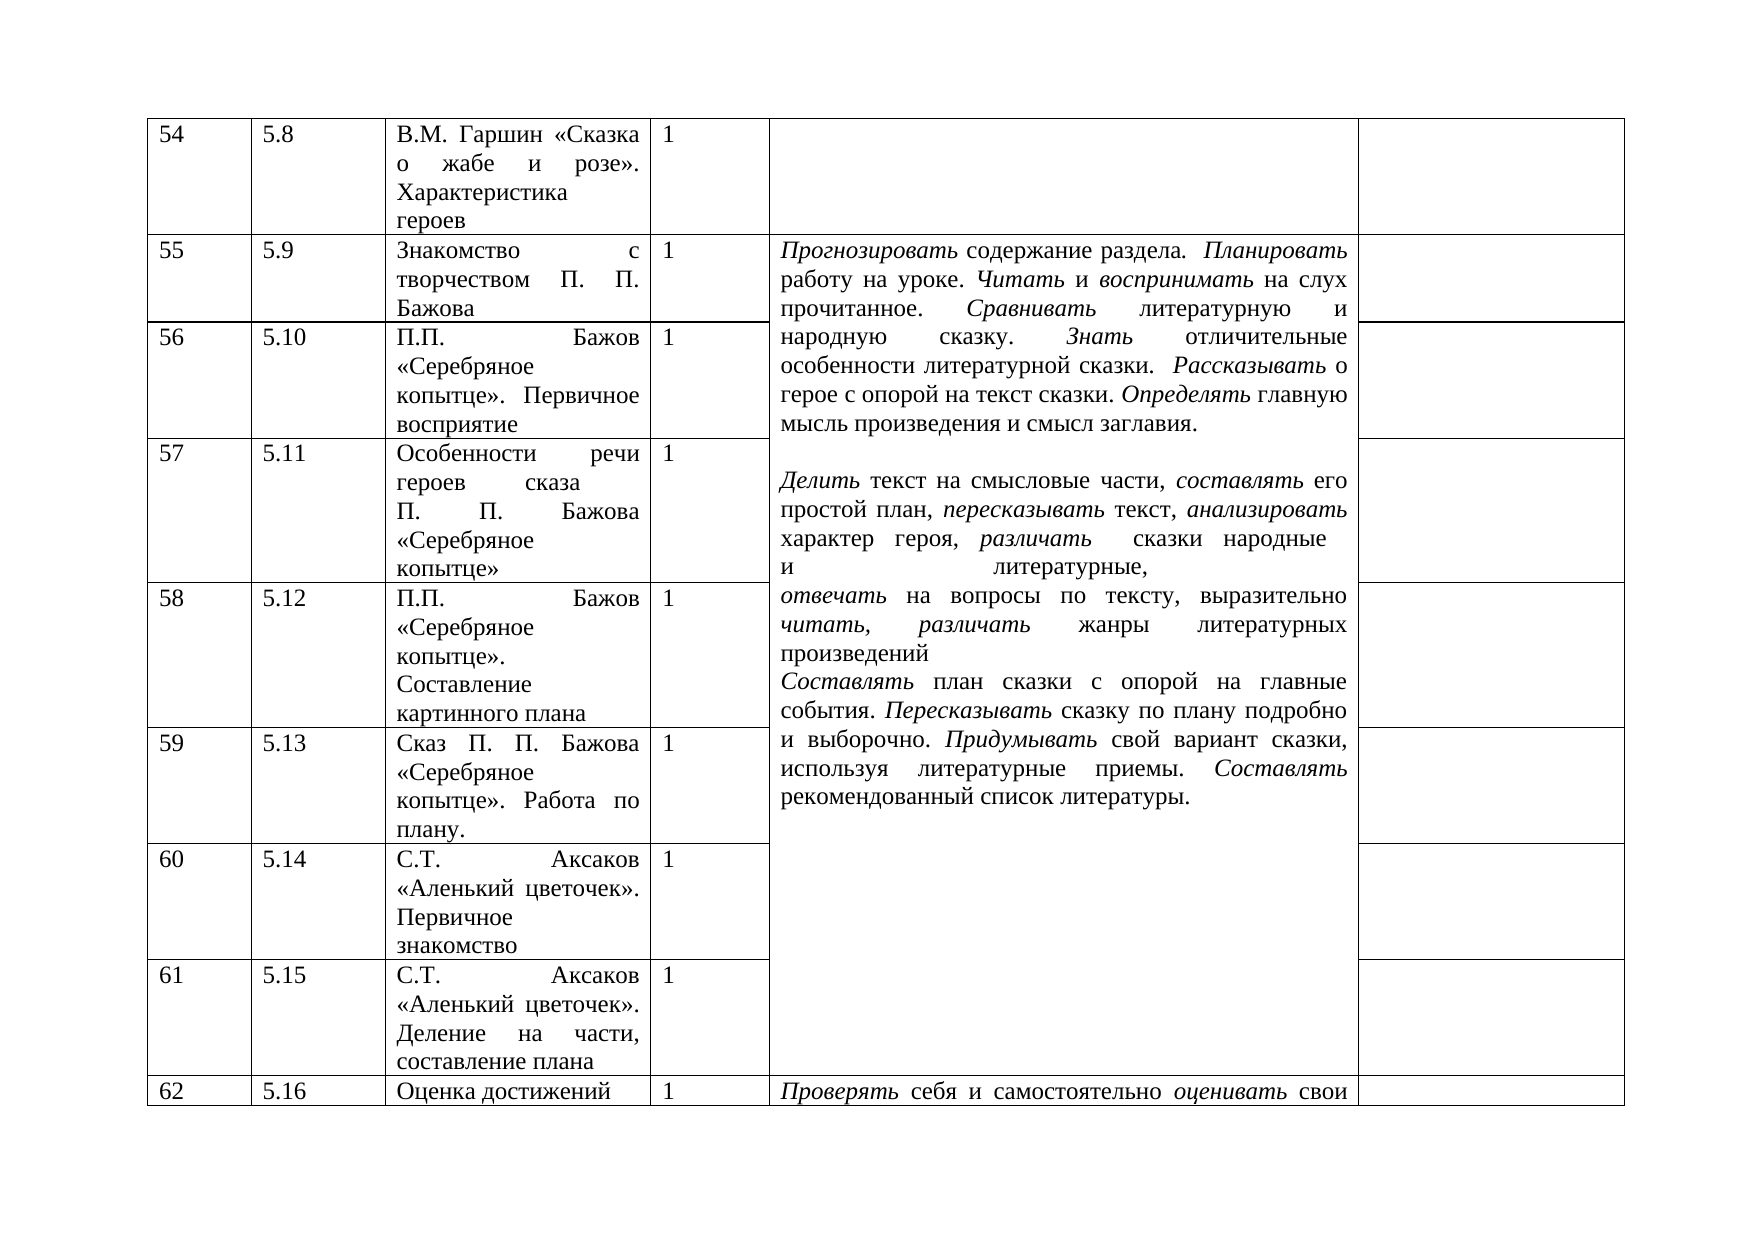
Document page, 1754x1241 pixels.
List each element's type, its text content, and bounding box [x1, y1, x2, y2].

table_cell 1 [651, 323, 769, 437]
table_cell 1 [651, 439, 769, 582]
table_cell С.Т. Аксаков «Аленький цветочек». Деление на части, составление плана [386, 960, 650, 1075]
table_cell 5.11 [252, 439, 385, 582]
table_cell 1 [651, 119, 769, 234]
table_cell Сказ П. П. Бажова «Серебряное копытце». Работа по плану. [386, 728, 650, 843]
table_cell 1 [651, 583, 769, 727]
table_cell 54 [148, 119, 251, 234]
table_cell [770, 1076, 1358, 1105]
table_cell 5.10 [252, 323, 385, 437]
table_cell 5.16 [252, 1076, 385, 1105]
table_cell 1 [651, 728, 769, 843]
table_cell Особенности речи героев сказа П. П. Бажова «Серебряное копытце» [386, 439, 650, 582]
table_cell 5.14 [252, 844, 385, 959]
table_cell П.П. Бажов «Серебряное копытце». Составление картинного плана [386, 583, 650, 727]
table_cell 1 [651, 960, 769, 1075]
table_cell 1 [651, 235, 769, 321]
table_cell [1359, 583, 1624, 727]
table_cell В.М. Гаршин «Сказка о жабе и розе». Характеристика героев [386, 119, 650, 234]
table_cell 60 [148, 844, 251, 959]
table_cell 62 [148, 1076, 251, 1105]
table_cell 5.9 [252, 235, 385, 321]
table_cell 59 [148, 728, 251, 843]
table_cell 5.15 [252, 960, 385, 1075]
table_cell 1 [651, 844, 769, 959]
table_cell [1359, 728, 1624, 843]
table_cell 5.8 [252, 119, 385, 234]
table_cell Оценка достижений [386, 1076, 650, 1105]
table_cell [1359, 439, 1624, 582]
table_cell 57 [148, 439, 251, 582]
table_cell 5.12 [252, 583, 385, 727]
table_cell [770, 235, 1358, 1075]
table_cell Знакомство с творчеством П. П. Бажова [386, 235, 650, 321]
table_cell 1 [651, 1076, 769, 1105]
table_cell [1359, 960, 1624, 1075]
table_cell [1359, 119, 1624, 234]
table_cell [1359, 1076, 1624, 1105]
table_cell 55 [148, 235, 251, 321]
table_cell 61 [148, 960, 251, 1075]
table_cell 58 [148, 583, 251, 727]
table_cell П.П. Бажов «Серебряное копытце». Первичное восприятие [386, 323, 650, 437]
table_cell [1359, 844, 1624, 959]
table_cell С.Т. Аксаков «Аленький цветочек». Первичное знакомство [386, 844, 650, 959]
table_cell 5.13 [252, 728, 385, 843]
table_cell [1359, 323, 1624, 437]
table_cell 56 [148, 323, 251, 437]
table_cell [1359, 235, 1624, 321]
